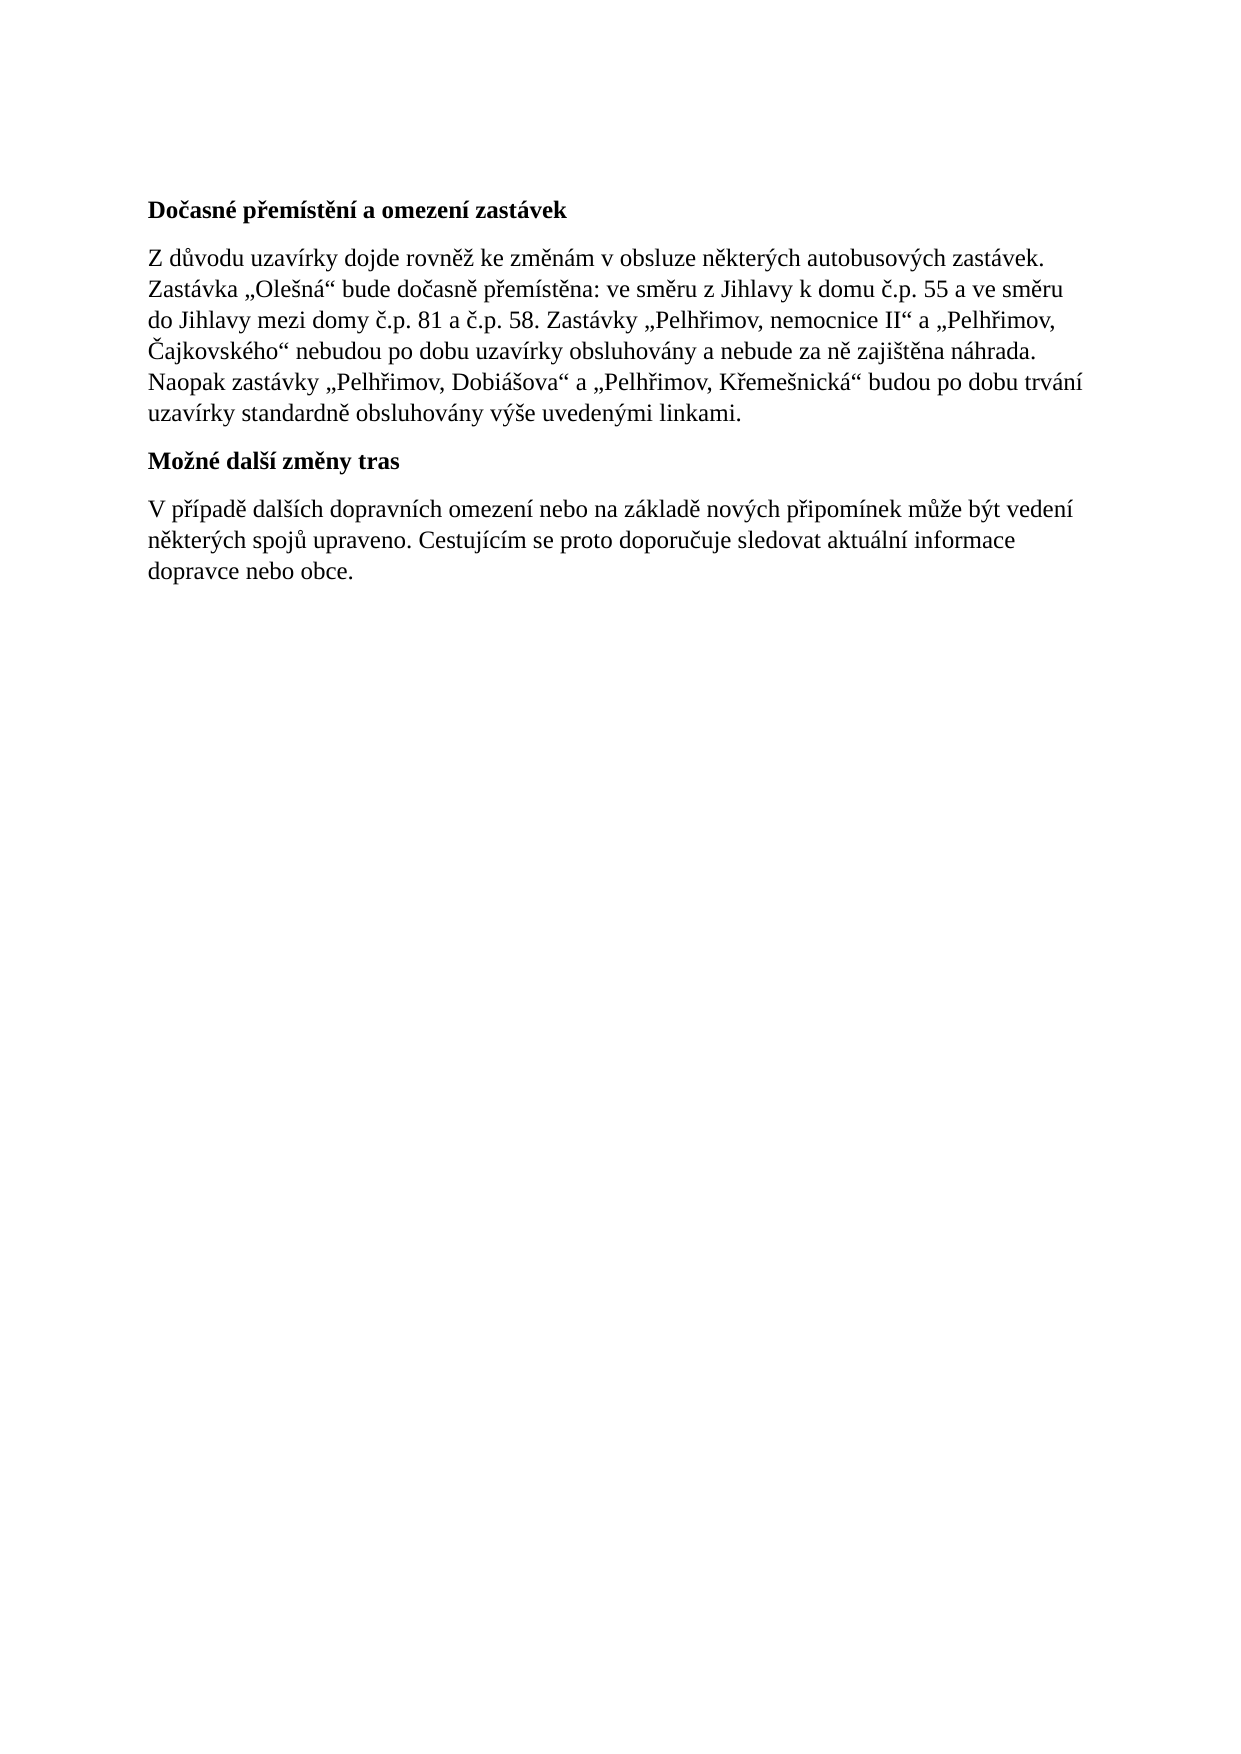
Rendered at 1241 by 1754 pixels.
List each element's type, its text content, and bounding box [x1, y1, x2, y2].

text Z důvodu uzavírky dojde rovněž ke změnám v obsluze některých autobusových zastávek. Zastávka „Olešná“ bude dočasně přemístěna: ve směru z Jihlavy k domu č.p. 55 a ve směru do Jihlavy mezi domy č.p. 81 a č.p. 58. Zastávky „Pelhřimov, nemocnice II“ a „Pelhřimov, Čajkovského“ nebudou po dobu uzavírky obsluhovány a nebude za ně zajištěna náhrada. Naopak zastávky „Pelhřimov, Dobiášova“ a „Pelhřimov, Křemešnická“ budou po dobu trvání uzavírky standardně obsluhovány výše uvedenými linkami. [148, 243, 1093, 427]
text Dočasné přemístění a omezení zastávek [148, 195, 1093, 224]
text Možné další změny tras [148, 446, 1093, 475]
text V případě dalších dopravních omezení nebo na základě nových připomínek může být vedení některých spojů upraveno. Cestujícím se proto doporučuje sledovat aktuální informace dopravce nebo obce. [148, 494, 1093, 584]
